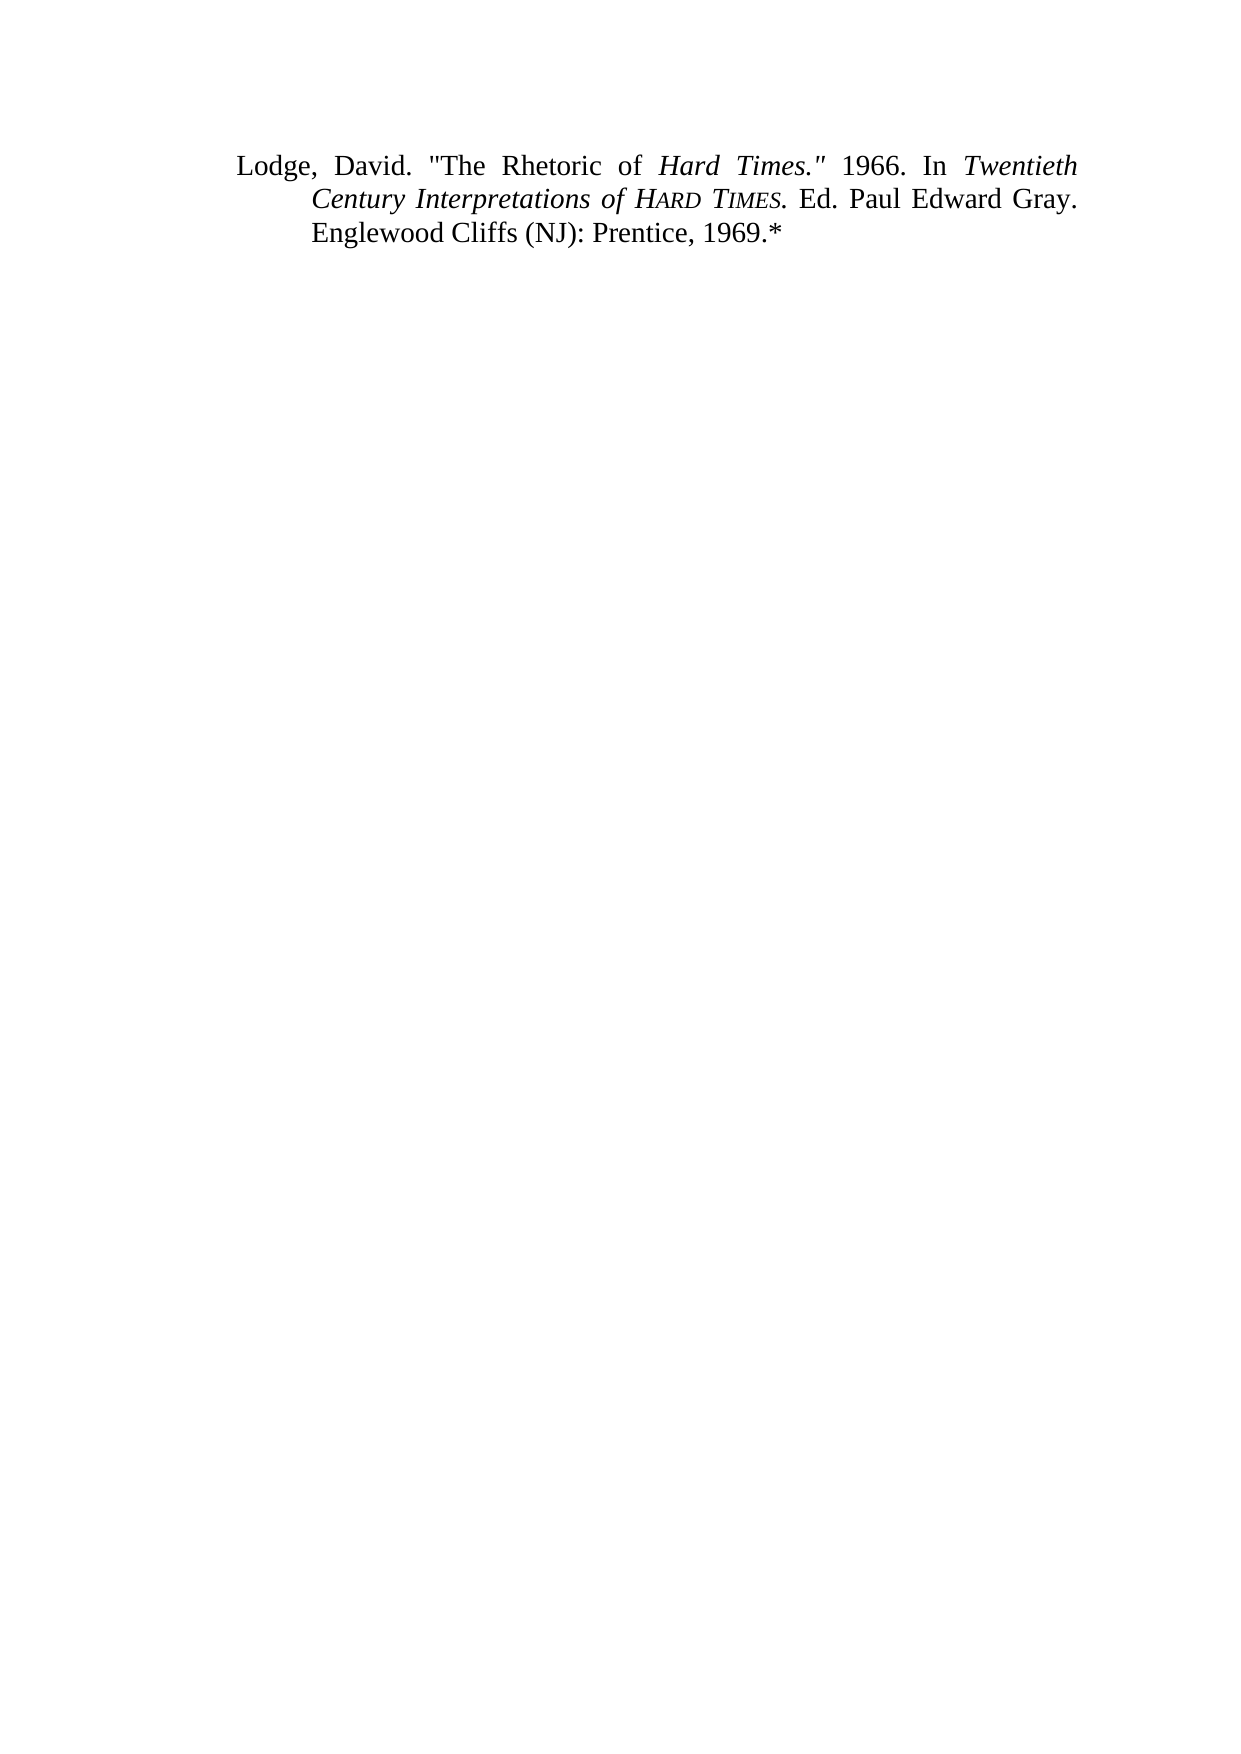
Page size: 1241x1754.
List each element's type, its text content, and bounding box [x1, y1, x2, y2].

text Lodge, David. "The Rhetoric of Hard Times." 1966. In Twentieth Century Interpretations of Hard Times. Ed. Paul Edward Gray. Englewood Cliffs (NJ): Prentice, 1969.* [236, 148, 1078, 248]
